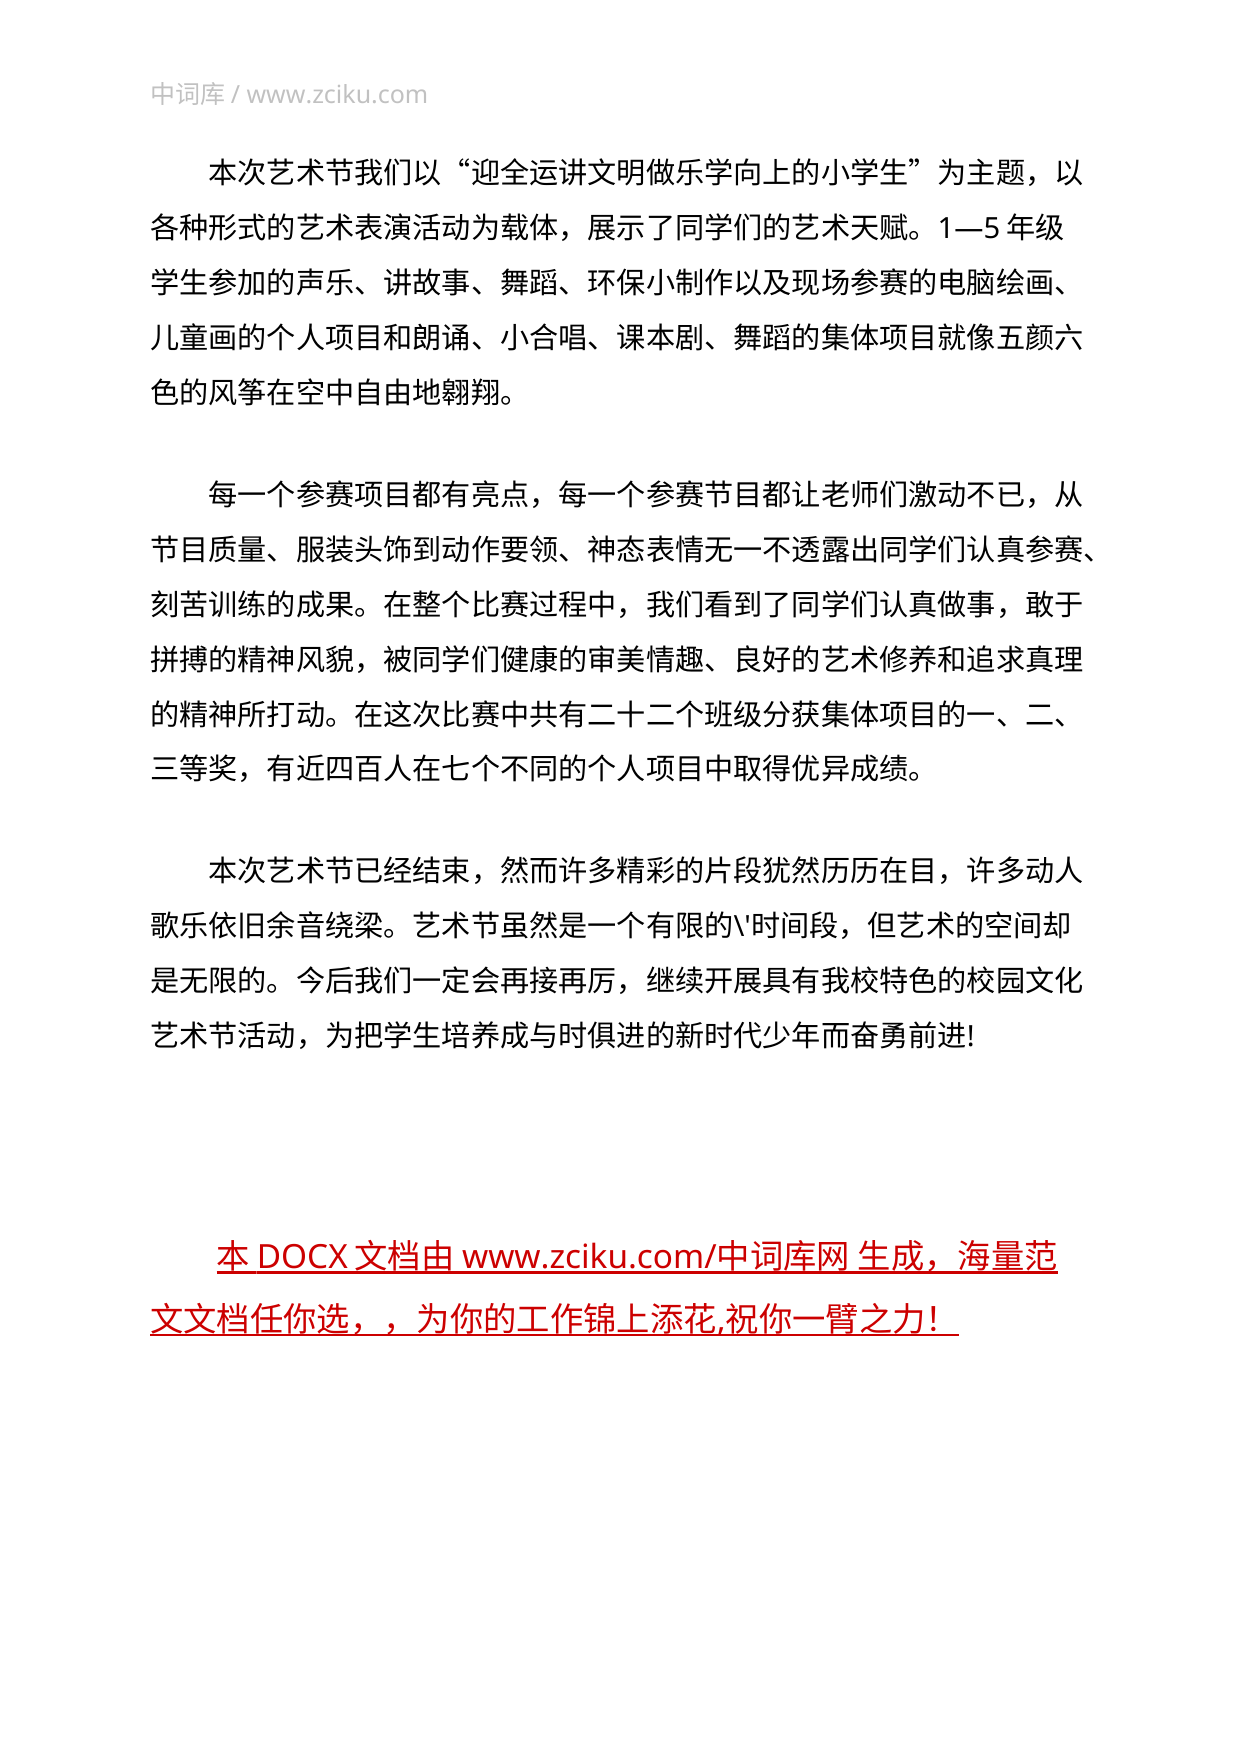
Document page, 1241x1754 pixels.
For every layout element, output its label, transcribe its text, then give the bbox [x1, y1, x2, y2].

text 每一个参赛项目都有亮点，每一个参赛节目都让老师们激动不已，从节目质量、服装头饰到动作要领、神态表情无一不透露出同学们认真参赛、刻苦训练的成果。在整个比赛过程中，我们看到了同学们认真做事，敢于拼搏的精神风貌，被同学们健康的审美情趣、良好的艺术修养和追求真理的精神所打动。在这次比赛中共有二十二个班级分获集体项目的一、二、三等奖，有近四百人在七个不同的个人项目中取得优异成绩。 [150, 471, 1090, 788]
text 本次艺术节已经结束，然而许多精彩的片段犹然历历在目，许多动人歌乐依旧余音绕梁。艺术节虽然是一个有限的\'时间段，但艺术的空间却是无限的。今后我们一定会再接再厉，继续开展具有我校特色的校园文化艺术节活动，为把学生培养成与时俱进的新时代少年而奋勇前进! [150, 848, 1090, 1055]
text 本次艺术节我们以“迎全运讲文明做乐学向上的小学生”为主题，以各种形式的艺术表演活动为载体，展示了同学们的艺术天赋。1—5年级学生参加的声乐、讲故事、舞蹈、环保小制作以及现场参赛的电脑绘画、儿童画的个人项目和朗诵、小合唱、课本剧、舞蹈的集体项目就像五颜六色的风筝在空中自由地翱翔。 [150, 150, 1090, 412]
text 本DOCX文档由 www.zciku.com/中词库网 生成，海量范文文档任你选，，为你的工作锦上添花,祝你一臂之力！ [150, 1230, 1090, 1341]
